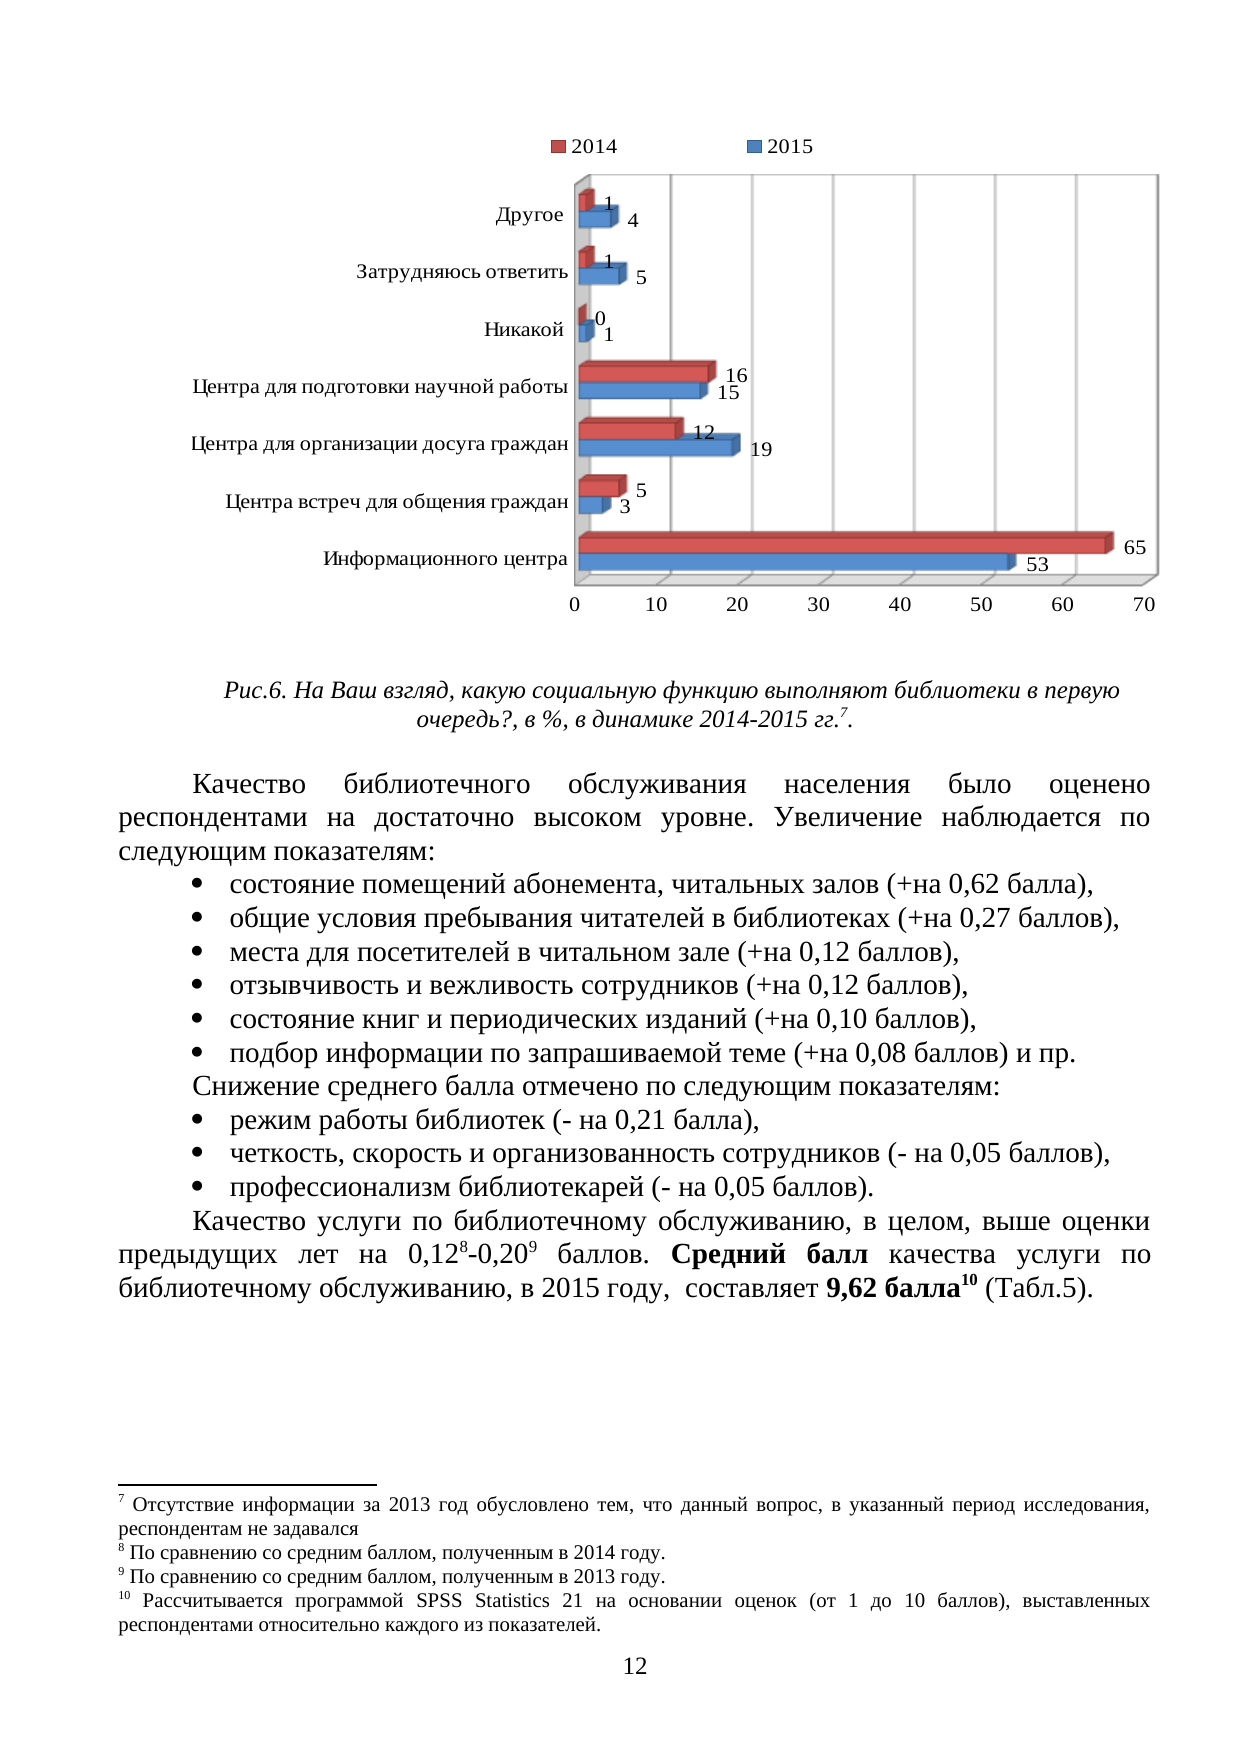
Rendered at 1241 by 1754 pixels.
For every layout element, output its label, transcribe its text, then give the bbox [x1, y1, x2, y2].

list общие условия пребывания читателей в библиотеках (+на 0,27 баллов), [192, 900, 1152, 934]
list отзывчивость и вежливость сотрудников (+на 0,12 баллов), [192, 967, 1152, 1001]
list места для посетителей в читальном зале (+на 0,12 баллов), [192, 934, 1152, 967]
list четкость, скорость и организованность сотрудников (- на 0,05 баллов), [192, 1136, 1152, 1169]
list профессионализм библиотекарей (- на 0,05 баллов). [192, 1169, 1152, 1203]
list состояние книг и периодических изданий (+на 0,10 баллов), [192, 1001, 1152, 1035]
text Качество услуги по библиотечному обслуживанию, в целом, выше оценки предыдущих лет на 0,12-0,20 баллов. Средний балл качества услуги по библиотечному обслуживанию, в 2015 году, составляет 9,62 балла (Табл.5). [118, 1203, 1152, 1303]
text Рис.6. На Ваш взгляд, какую социальную функцию выполняют библиотеки в первую очередь?, в %, в динамике 2014-2015 гг.. [118, 675, 1152, 732]
text Снижение среднего балла отмечено по следующим показателям: [118, 1068, 1152, 1102]
text Качество библиотечного обслуживания населения было оценено респондентами на достаточно высоком уровне. Увеличение наблюдается по следующим показателям: [118, 766, 1152, 867]
list состояние помещений абонемента, читальных залов (+на 0,62 балла), [192, 867, 1152, 900]
list режим работы библиотек (- на 0,21 балла), [192, 1102, 1152, 1136]
list подбор информации по запрашиваемой теме (+на 0,08 баллов) и пр. [192, 1035, 1152, 1068]
